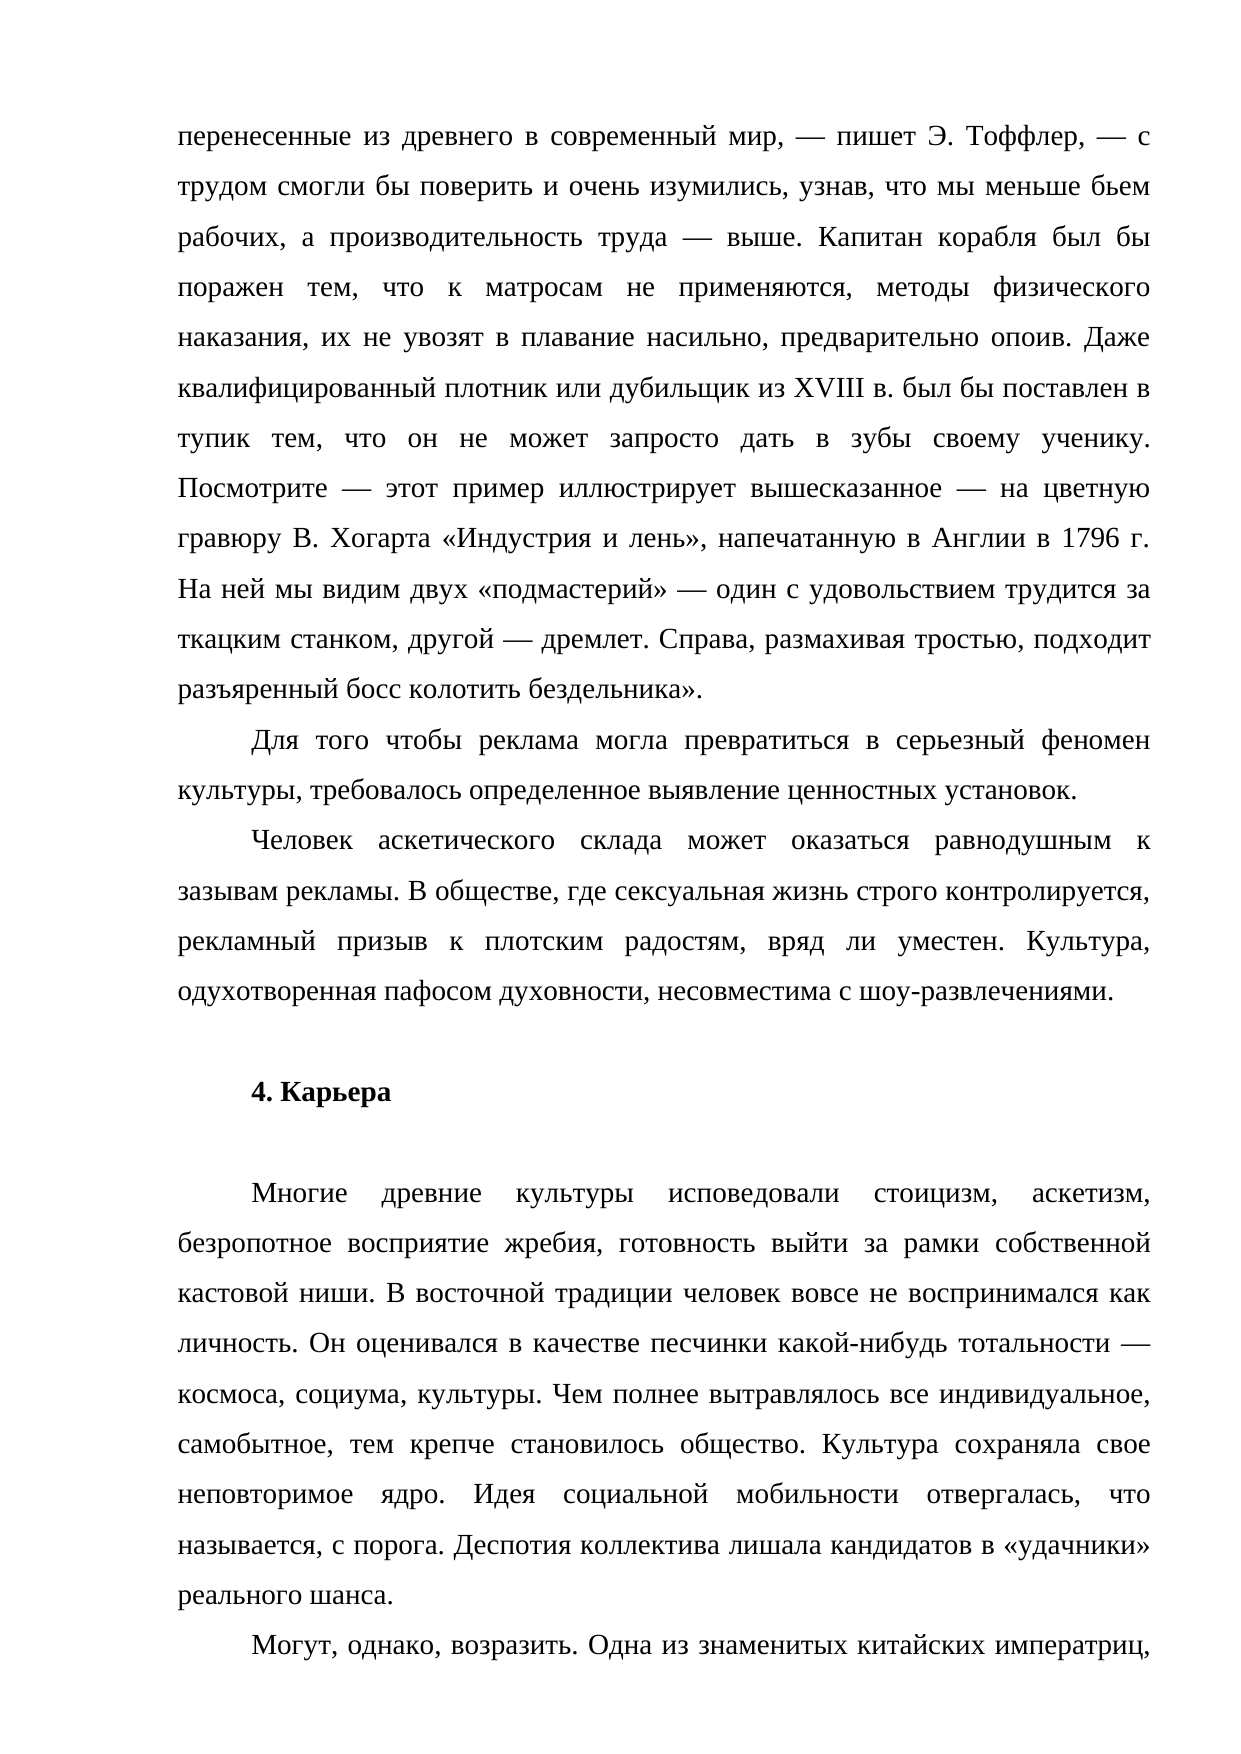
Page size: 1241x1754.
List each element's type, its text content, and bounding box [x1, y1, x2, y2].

text Для того чтобы реклама могла превратиться в серьезный феномен культуры, требовалось определенное выявление ценностных установок. [177, 722, 1152, 806]
text 4. Карьера [177, 1074, 1152, 1108]
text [177, 1627, 1152, 1661]
text Многие древние культуры исповедовали стоицизм, аскетизм, безропотное восприятие жребия, готовность выйти за рамки собственной кастовой ниши. В восточной традиции человек вовсе не воспринимался как личность. Он оценивался в качестве песчинки какой-нибудь тотальности — космоса, социума, культуры. Чем полнее вытравлялось все индивидуальное, самобытное, тем крепче становилось общество. Культура сохраняла свое неповторимое ядро. Идея социальной мобильности отвергалась, что называется, с порога. Деспотия коллектива лишала кандидатов в «удачники» реального шанса. [177, 1175, 1152, 1611]
text Человек аскетического склада может оказаться равнодушным к зазывам рекламы. В обществе, где сексуальная жизнь строго контролируется, рекламный призыв к плотским радостям, вряд ли уместен. Культура, одухотворенная пафосом духовности, несовместима с шоу-развлечениями. [177, 822, 1152, 1007]
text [177, 118, 1152, 705]
